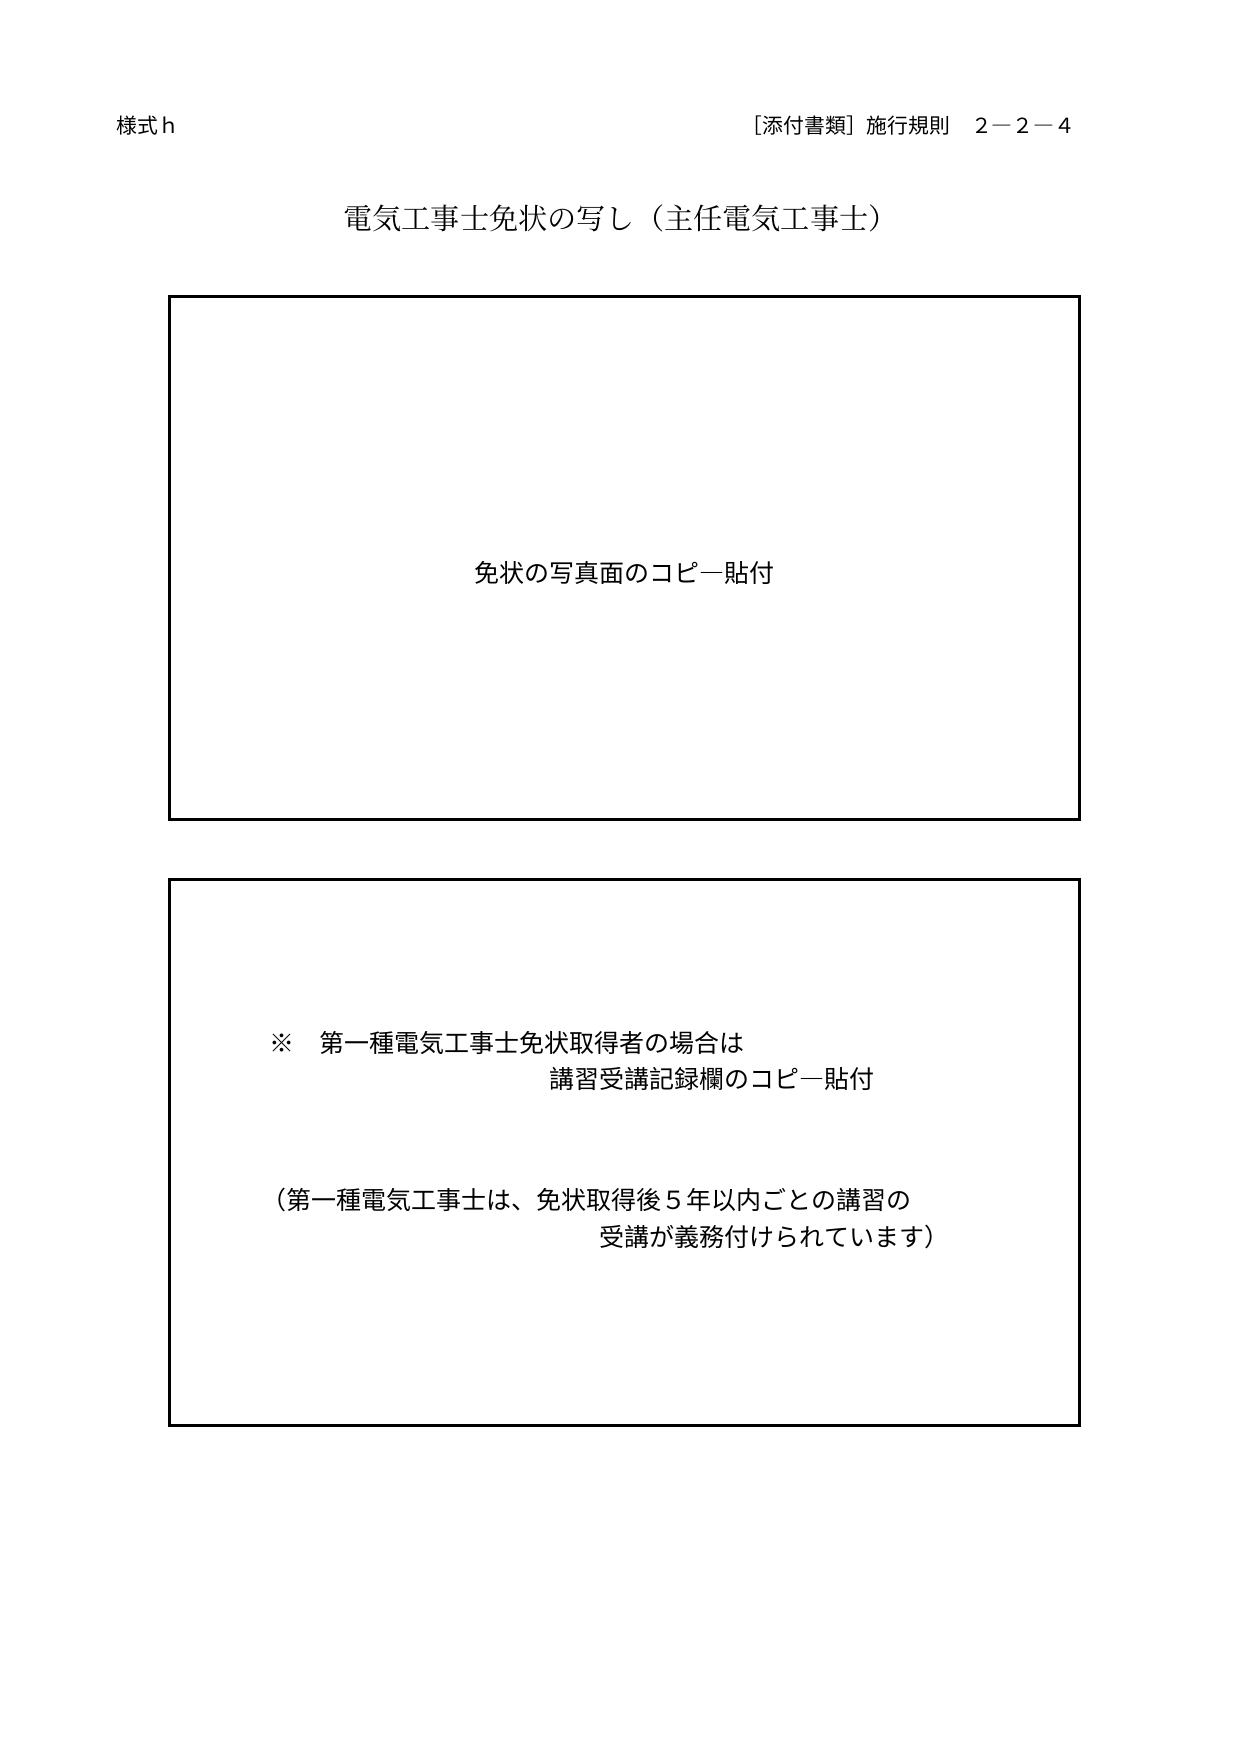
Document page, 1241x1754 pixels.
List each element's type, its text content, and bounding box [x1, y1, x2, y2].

table_header ※ 第一種電気工事士免状取得者の場合は 講習受講記録欄のコピ―貼付 （第一種電気工事士は、免状取得後５年以内ごとの講習の 受講が義務付けられています） [171, 881, 1078, 1424]
text 電気工事士免状の写し（主任電気工事士） [75, 196, 1165, 238]
table_header 免状の写真面のコピ―貼付 [171, 298, 1078, 818]
text 様式ｈ ［添付書類］施行規則 ２―２―４ [75, 109, 1165, 139]
